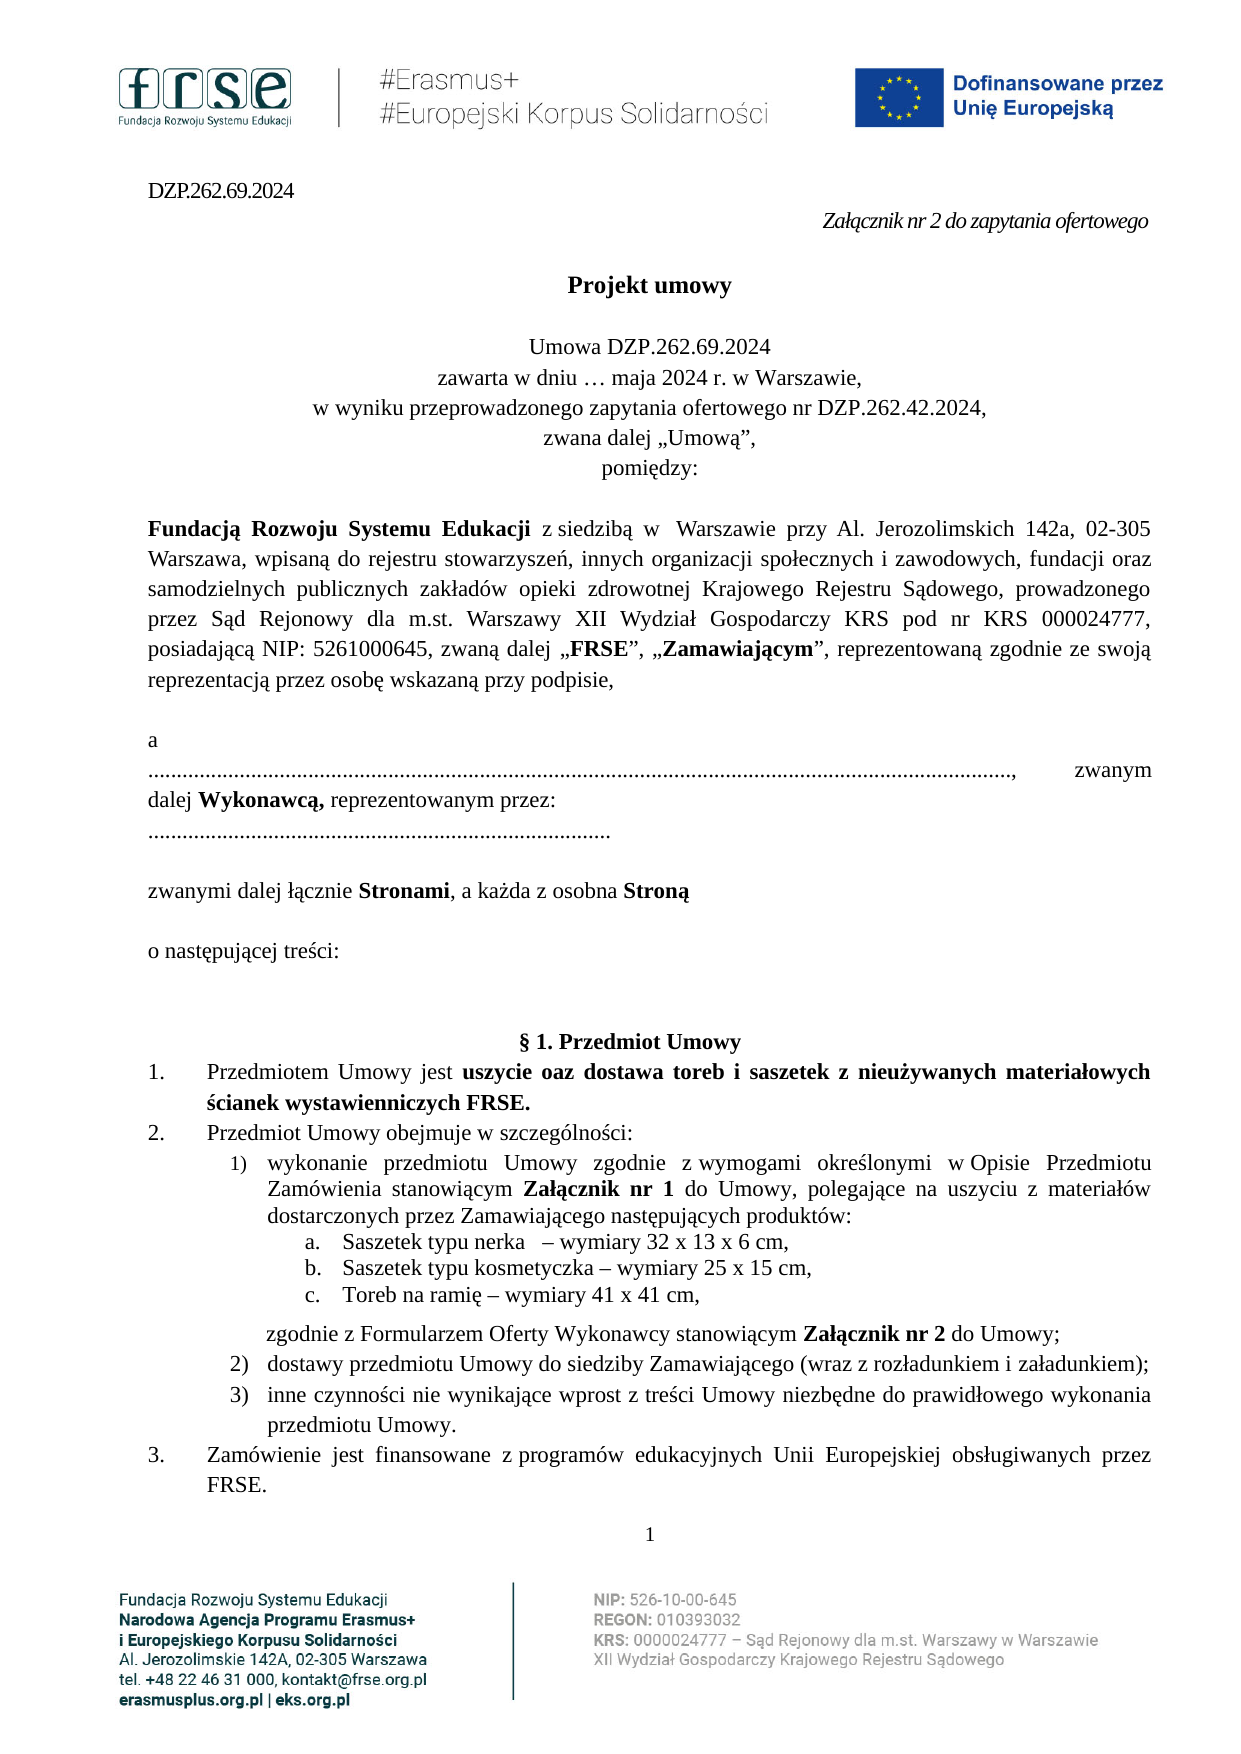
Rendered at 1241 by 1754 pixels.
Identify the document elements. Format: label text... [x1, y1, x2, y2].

list Przedmiot Umowy obejmuje w szczególności: [148, 1119, 1152, 1145]
text ......................................................................................................................................................., zwanym dalej Wykonawcą, reprezentowanym przez: [148, 756, 1152, 813]
text o następującej treści: [148, 937, 1152, 964]
list zgodnie z Formularzem Oferty Wykonawcy stanowiącym Załącznik nr 2 do Umowy; [266, 1320, 1152, 1347]
list inne czynności nie wynikające wprost z treści Umowy niezbędne do prawidłowego wykonania przedmiotu Umowy. [229, 1381, 1152, 1437]
list wykonanie przedmiotu Umowy zgodnie z wymogami określonymi w Opisie Przedmiotu Zamówienia stanowiącym Załącznik nr 1 do Umowy, polegające na uszyciu z materiałów dostarczonych przez Zamawiającego następujących produktów: [229, 1149, 1152, 1228]
text zwana dalej „Umową”, [148, 424, 1152, 450]
text Projekt umowy [148, 270, 1152, 299]
title Załącznik nr 2 do zapytania ofertowego [148, 207, 1152, 234]
text w wyniku przeprowadzonego zapytania ofertowego nr DZP.262.42.2024, [148, 394, 1152, 420]
text Fundacją Rozwoju Systemu Edukacji z siedzibą w Warszawie przy Al. Jerozolimskich 142a, 02-305 Warszawa, wpisaną do rejestru stowarzyszeń, innych organizacji społecznych i zawodowych, fundacji oraz samodzielnych publicznych zakładów opieki zdrowotnej Krajowego Rejestru Sądowego, prowadzonego przez Sąd Rejonowy dla m.st. Warszawy XII Wydział Gospodarczy KRS pod nr KRS 000024777, posiadającą NIP: 5261000645, zwaną dalej „FRSE”, „Zamawiającym”, reprezentowaną zgodnie ze swoją reprezentacją przez osobę wskazaną przy podpisie, [148, 514, 1152, 692]
list Saszetek typu nerka – wymiary 32 x 13 x 6 cm, [304, 1228, 1152, 1254]
text a [148, 726, 1152, 752]
list Saszetek typu kosmetyczka – wymiary 25 x 15 cm, [304, 1254, 1152, 1281]
text zwanymi dalej łącznie Stronami, a każda z osobna Stroną [148, 877, 1152, 903]
text Umowa DZP.262.69.2024 [148, 333, 1152, 360]
list Przedmiotem Umowy jest uszycie oaz dostawa toreb i saszetek z nieużywanych materiałowych ścianek wystawienniczych FRSE. [148, 1058, 1152, 1115]
text zawarta w dniu … maja 2024 r. w Warszawie, [148, 363, 1152, 390]
list dostawy przedmiotu Umowy do siedziby Zamawiającego (wraz z rozładunkiem i załadunkiem); [229, 1350, 1152, 1377]
title DZP.262.69.2024 [148, 177, 1152, 204]
list Zamówienie jest finansowane z programów edukacyjnych Unii Europejskiej obsługiwanych przez FRSE. [148, 1441, 1152, 1498]
text ................................................................................. [148, 817, 1152, 843]
picture [1, 0, 1237, 1747]
text pomiędzy: [148, 454, 1152, 481]
text § 1. Przedmiot Umowy [148, 1028, 1112, 1054]
list Toreb na ramię – wymiary 41 x 41 cm, [304, 1281, 1152, 1307]
